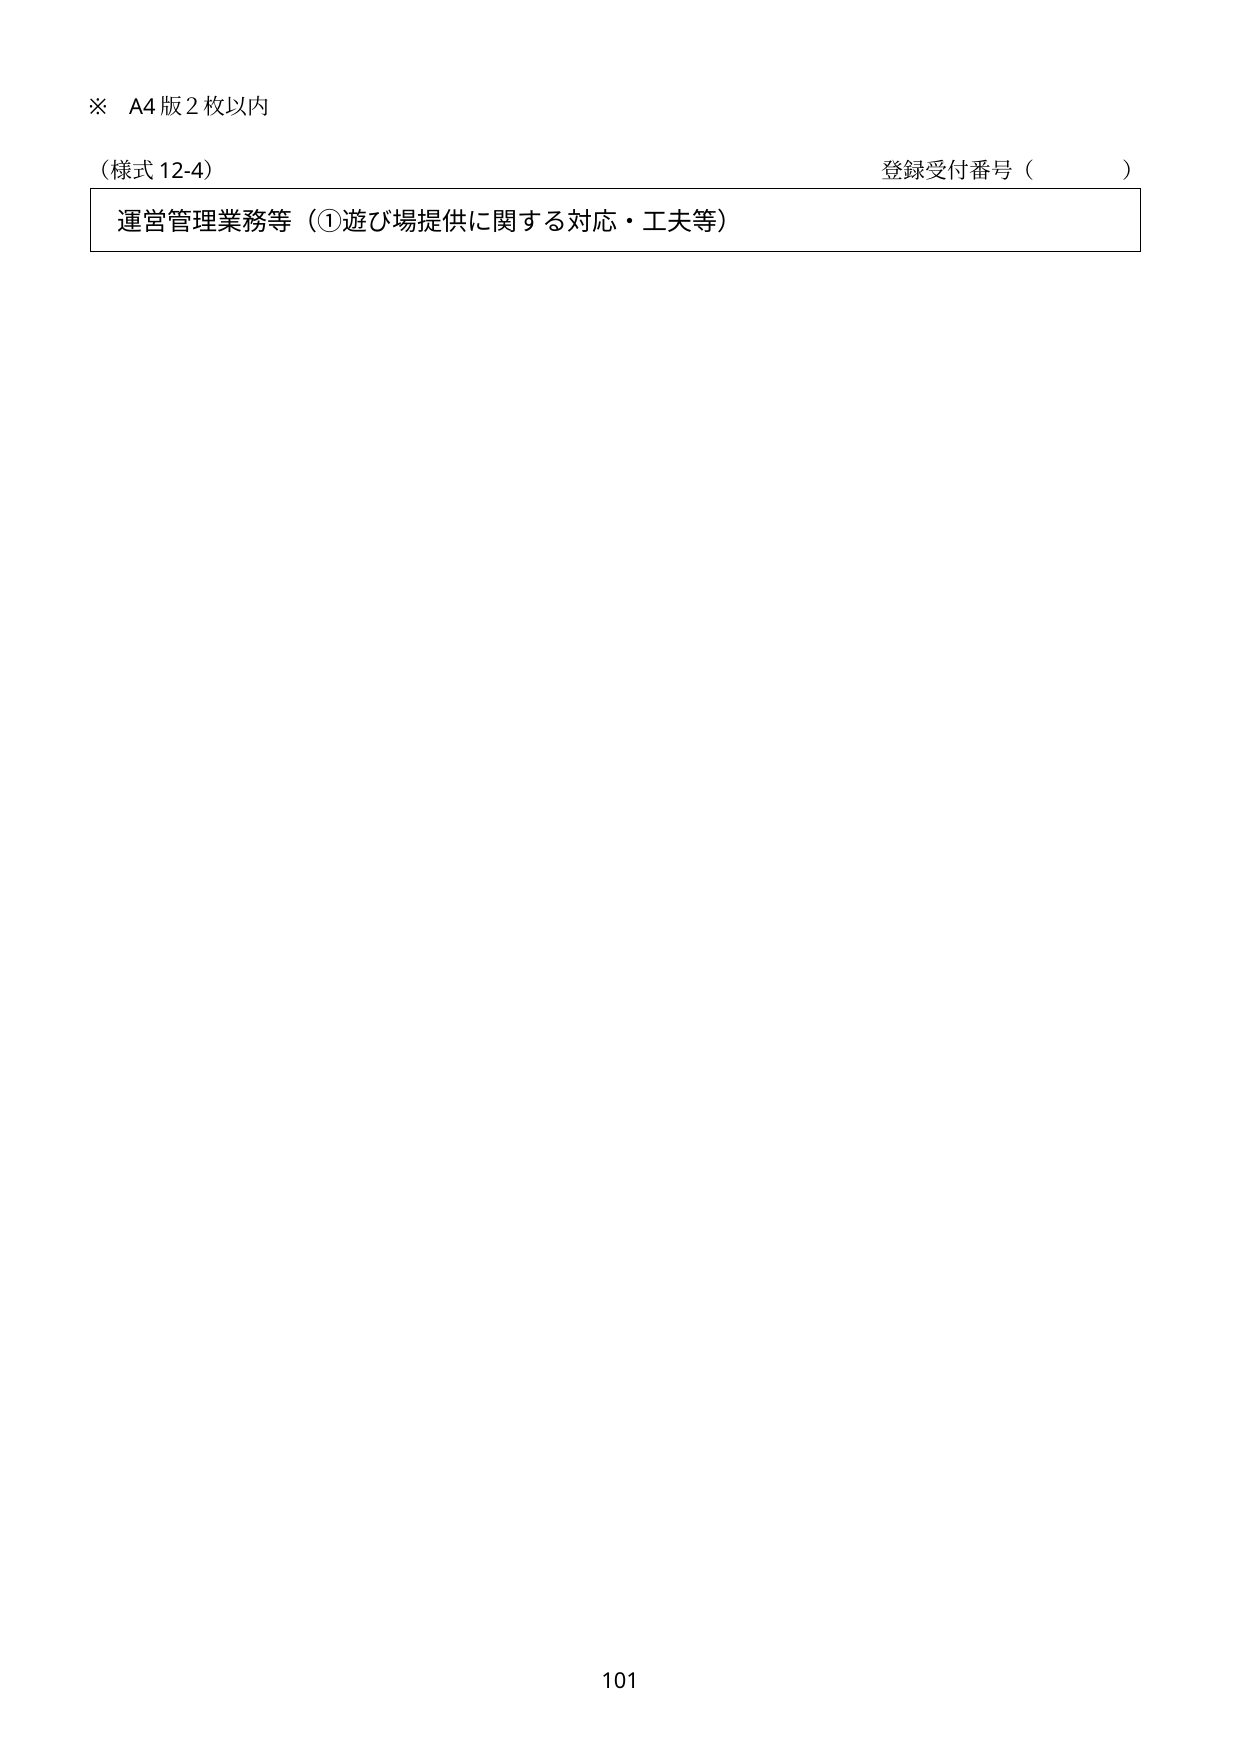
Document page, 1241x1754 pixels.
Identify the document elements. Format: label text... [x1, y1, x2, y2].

text （様式12-4） 登録受付番号（ ） [89, 151, 1152, 188]
table_header 運営管理業務等（①遊び場提供に関する対応・工夫等） [91, 189, 1140, 251]
text ※ A4版２枚以内 [89, 89, 1152, 121]
